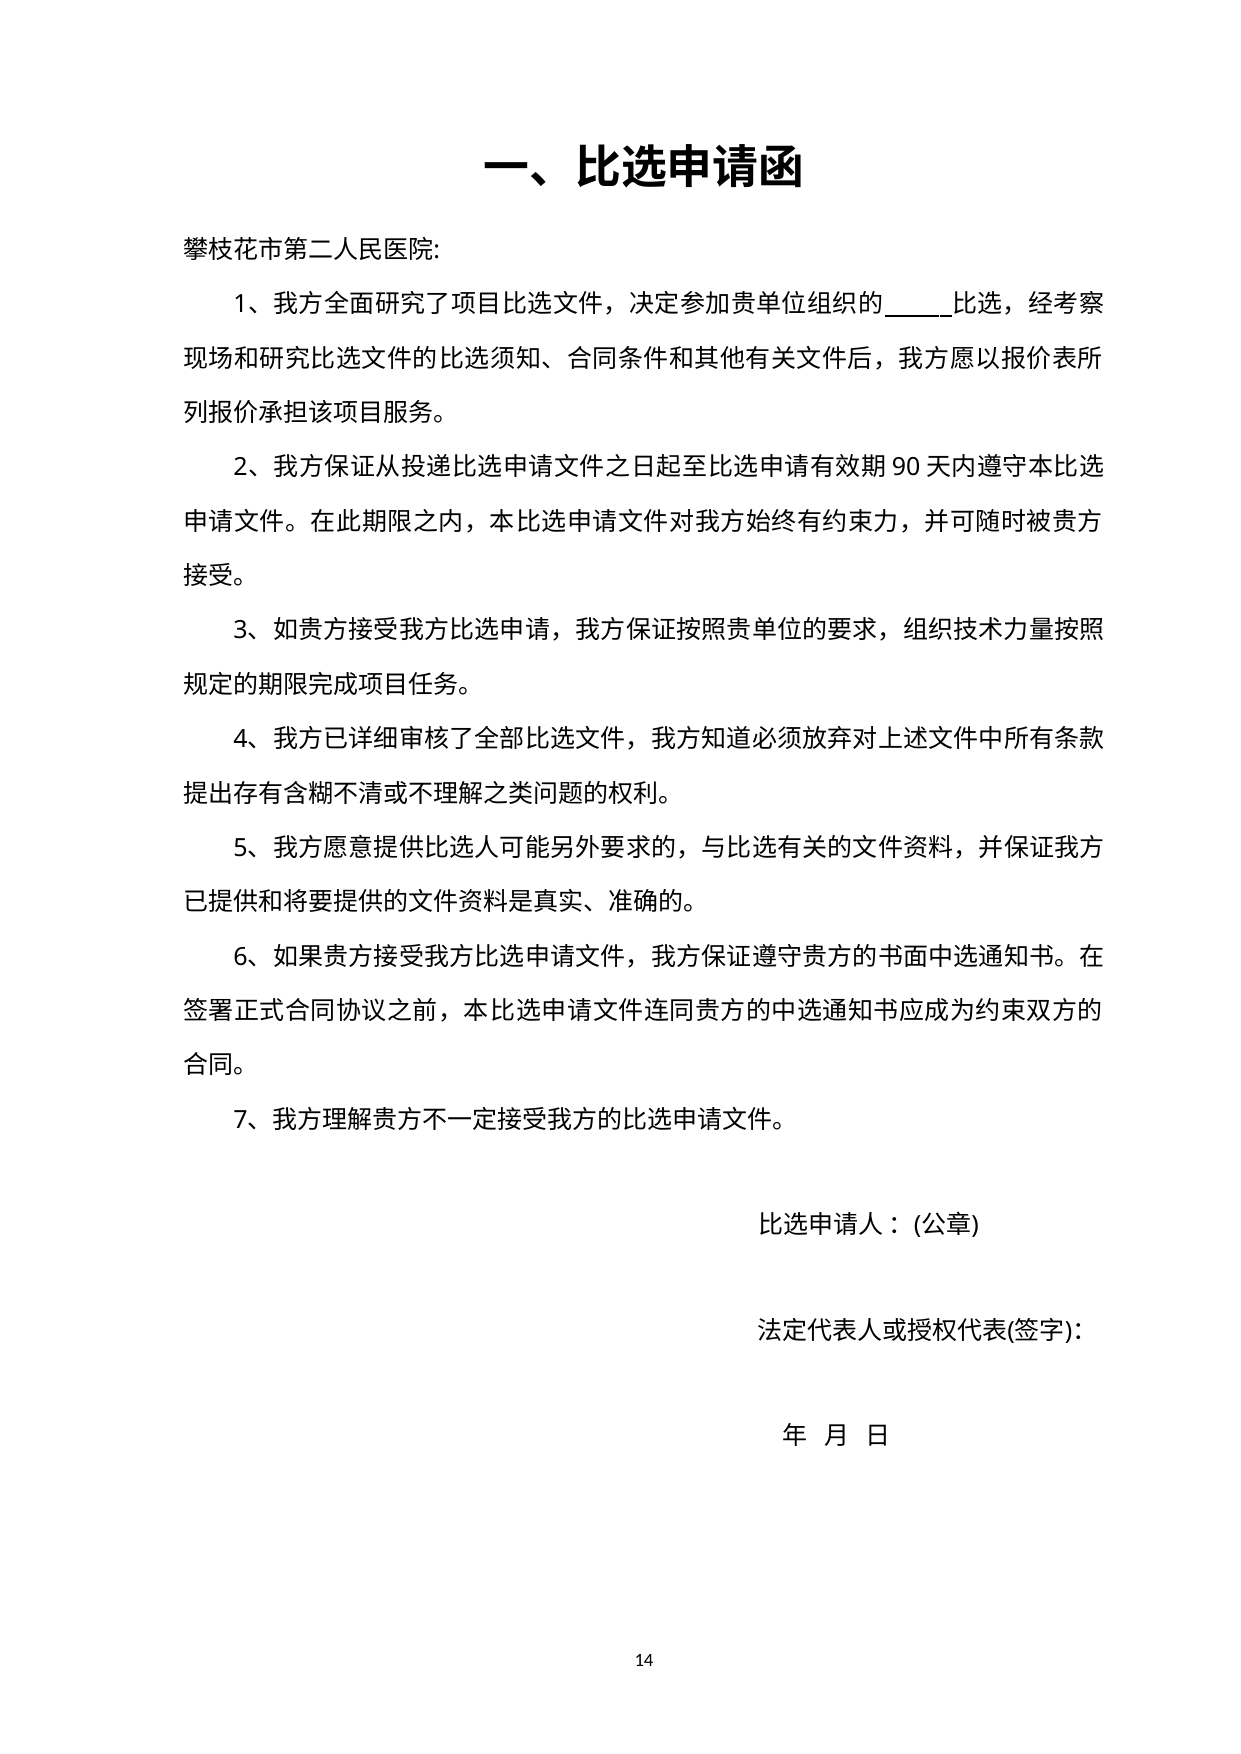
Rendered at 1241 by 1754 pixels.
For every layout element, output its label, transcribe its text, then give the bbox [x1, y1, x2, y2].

text 比选申请人 ：(公章) [183, 1205, 1104, 1241]
text 5、我方愿意提供比选人可能另外要求的，与比选有关的文件资料，并保证我方已提供和将要提供的文件资料是真实、准确的。 [183, 827, 1104, 918]
text 1、我方全面研究了项目比选文件，决定参加贵单位组织的 比选，经考察现场和研究比选文件的比选须知、合同条件和其他有关文件后，我方愿以报价表所列报价承担该项目服务。 [183, 284, 1104, 429]
text 年 月 日 [108, 1416, 1104, 1452]
text 法定代表人或授权代表(签字)： [108, 1310, 1104, 1346]
text 7、我方理解贵方不一定接受我方的比选申请文件。 [183, 1099, 1104, 1136]
text 3、如贵方接受我方比选申请，我方保证按照贵单位的要求，组织技术力量按照规定的期限完成项目任务。 [183, 610, 1104, 701]
text 6、如果贵方接受我方比选申请文件，我方保证遵守贵方的书面中选通知书。在签署正式合同协议之前，本比选申请文件连同贵方的中选通知书应成为约束双方的合同。 [183, 936, 1104, 1081]
text 攀枝花市第二人民医院: [183, 229, 1104, 266]
text 4、我方已详细审核了全部比选文件，我方知道必须放弃对上述文件中所有条款提出存有含糊不清或不理解之类问题的权利。 [183, 719, 1104, 809]
text 2、我方保证从投递比选申请文件之日起至比选申请有效期90天内遵守本比选申请文件。在此期限之内，本比选申请文件对我方始终有约束力，并可随时被贵方接受。 [183, 447, 1104, 592]
text （注：所有附件格式仅供参考，文件请务必响应比选文件的要求）一、比选申请函 [108, 130, 1104, 196]
